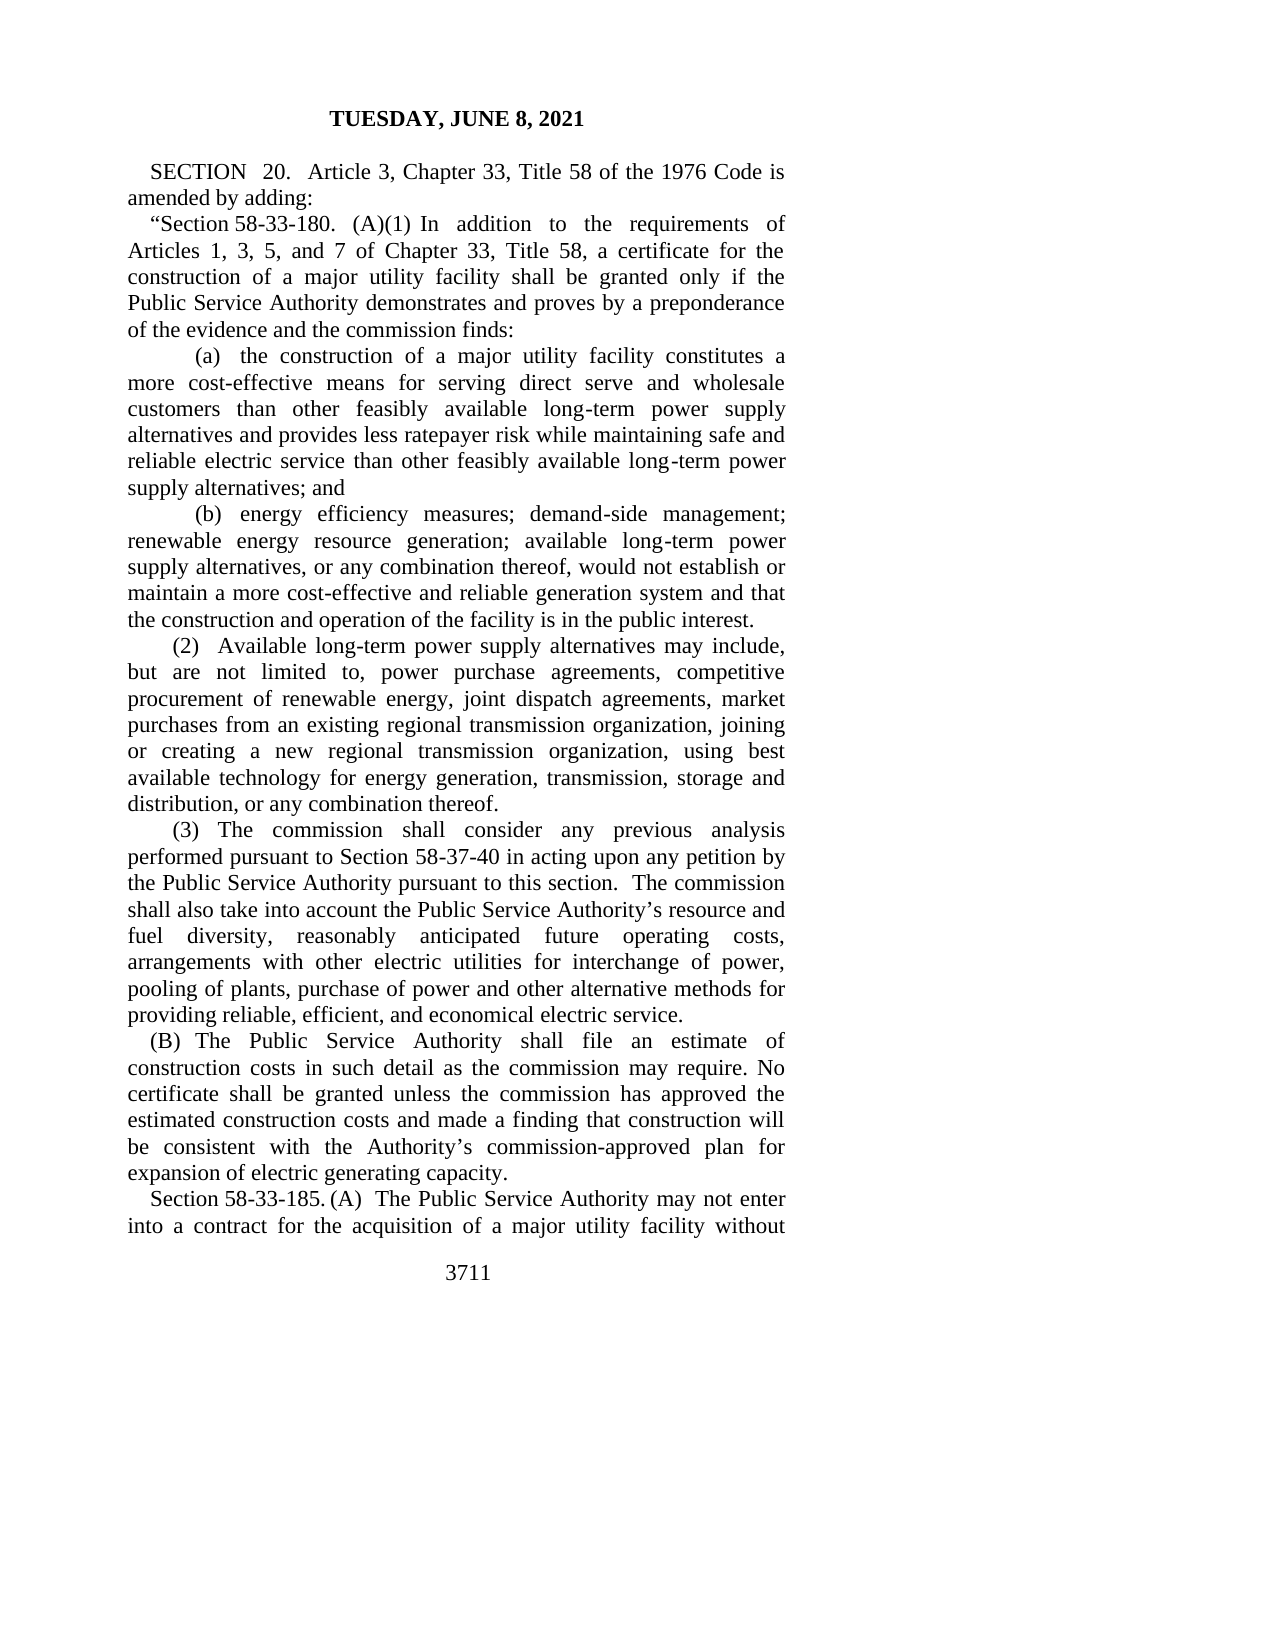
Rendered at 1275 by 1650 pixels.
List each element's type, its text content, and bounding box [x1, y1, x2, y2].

text (3) The commission shall consider any previous analysis performed pursuant to Section 58-37-40 in acting upon any petition by the Public Service Authority pursuant to this section. The commission shall also take into account the Public Service Authority’s resource and fuel diversity, reasonably anticipated future operating costs, arrangements with other electric utilities for interchange of power, pooling of plants, purchase of power and other alternative methods for providing reliable, efficient, and economical electric service. [127, 817, 786, 1027]
text (a) the construction of a major utility facility constitutes a more cost-effective means for serving direct serve and wholesale customers than other feasibly available long-term power supply alternatives and provides less ratepayer risk while maintaining safe and reliable electric service than other feasibly available long-term power supply alternatives; and [127, 342, 786, 500]
text SECTION 20. Article 3, Chapter 33, Title 58 of the 1976 Code is amended by adding: [127, 158, 786, 210]
text (2) Available long-term power supply alternatives may include, but are not limited to, power purchase agreements, competitive procurement of renewable energy, joint dispatch agreements, market purchases from an existing regional transmission organization, joining or creating a new regional transmission organization, using best available technology for energy generation, transmission, storage and distribution, or any combination thereof. [127, 632, 786, 817]
text (b) energy efficiency measures; demand-side management; renewable energy resource generation; available long-term power supply alternatives, or any combination thereof, would not establish or maintain a more cost-effective and reliable generation system and that the construction and operation of the facility is in the public interest. [127, 500, 786, 632]
text (B) The Public Service Authority shall file an estimate of construction costs in such detail as the commission may require. No certificate shall be granted unless the commission has approved the estimated construction costs and made a finding that construction will be consistent with the Authority’s commission-approved plan for expansion of electric generating capacity. [127, 1027, 786, 1186]
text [127, 1186, 786, 1238]
text “Section 58-33-180. (A)(1) In addition to the requirements of Articles 1, 3, 5, and 7 of Chapter 33, Title 58, a certificate for the construction of a major utility facility shall be granted only if the Public Service Authority demonstrates and proves by a preponderance of the evidence and the commission finds: [127, 210, 786, 342]
